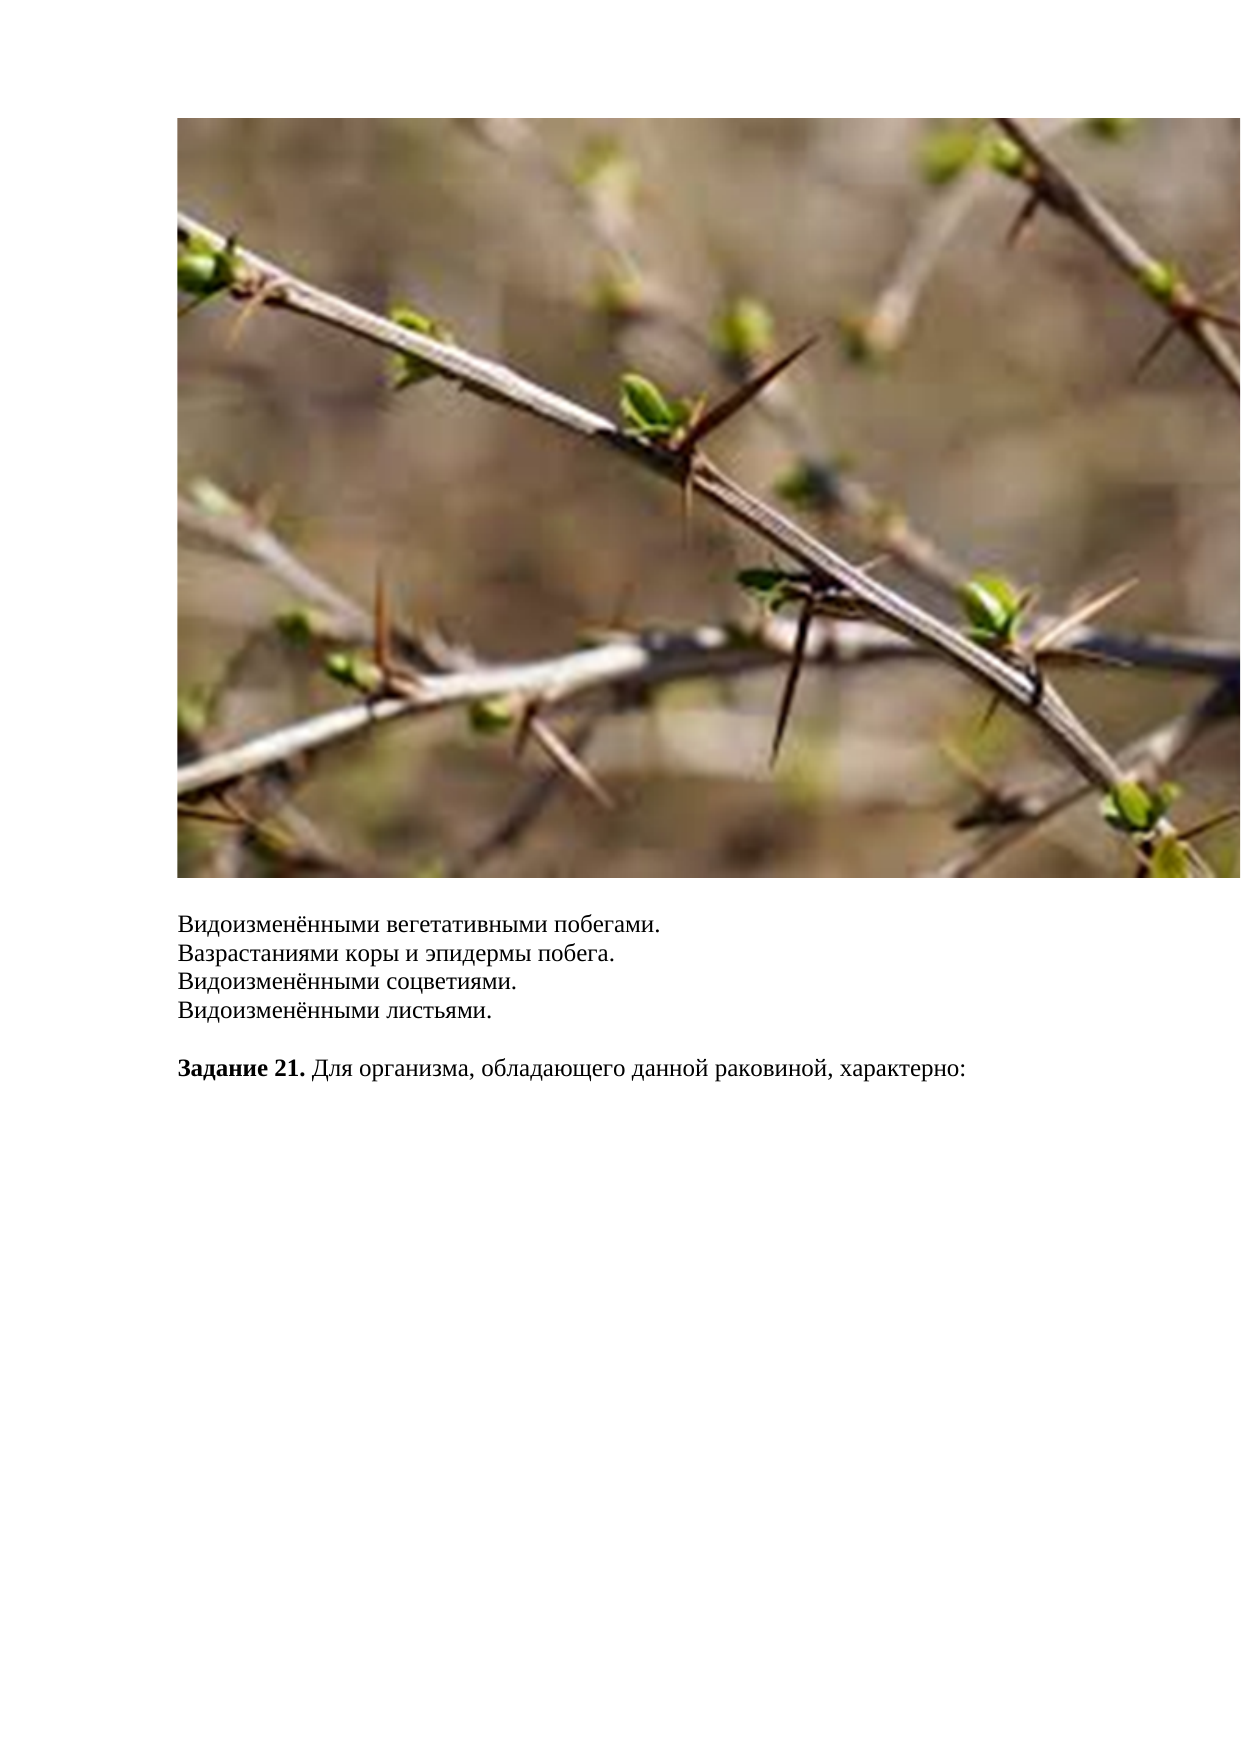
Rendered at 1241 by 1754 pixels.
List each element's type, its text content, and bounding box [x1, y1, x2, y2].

picture [177, 118, 1241, 878]
text Видоизменёнными вегетативными побегами. Вазрастаниями коры и эпидермы побега. Видоизменёнными соцветиями. Видоизменёнными листьями. [177, 909, 1152, 1024]
text Задание 21. Для организма, обладающего данной раковиной, характерно: [177, 1053, 1152, 1082]
